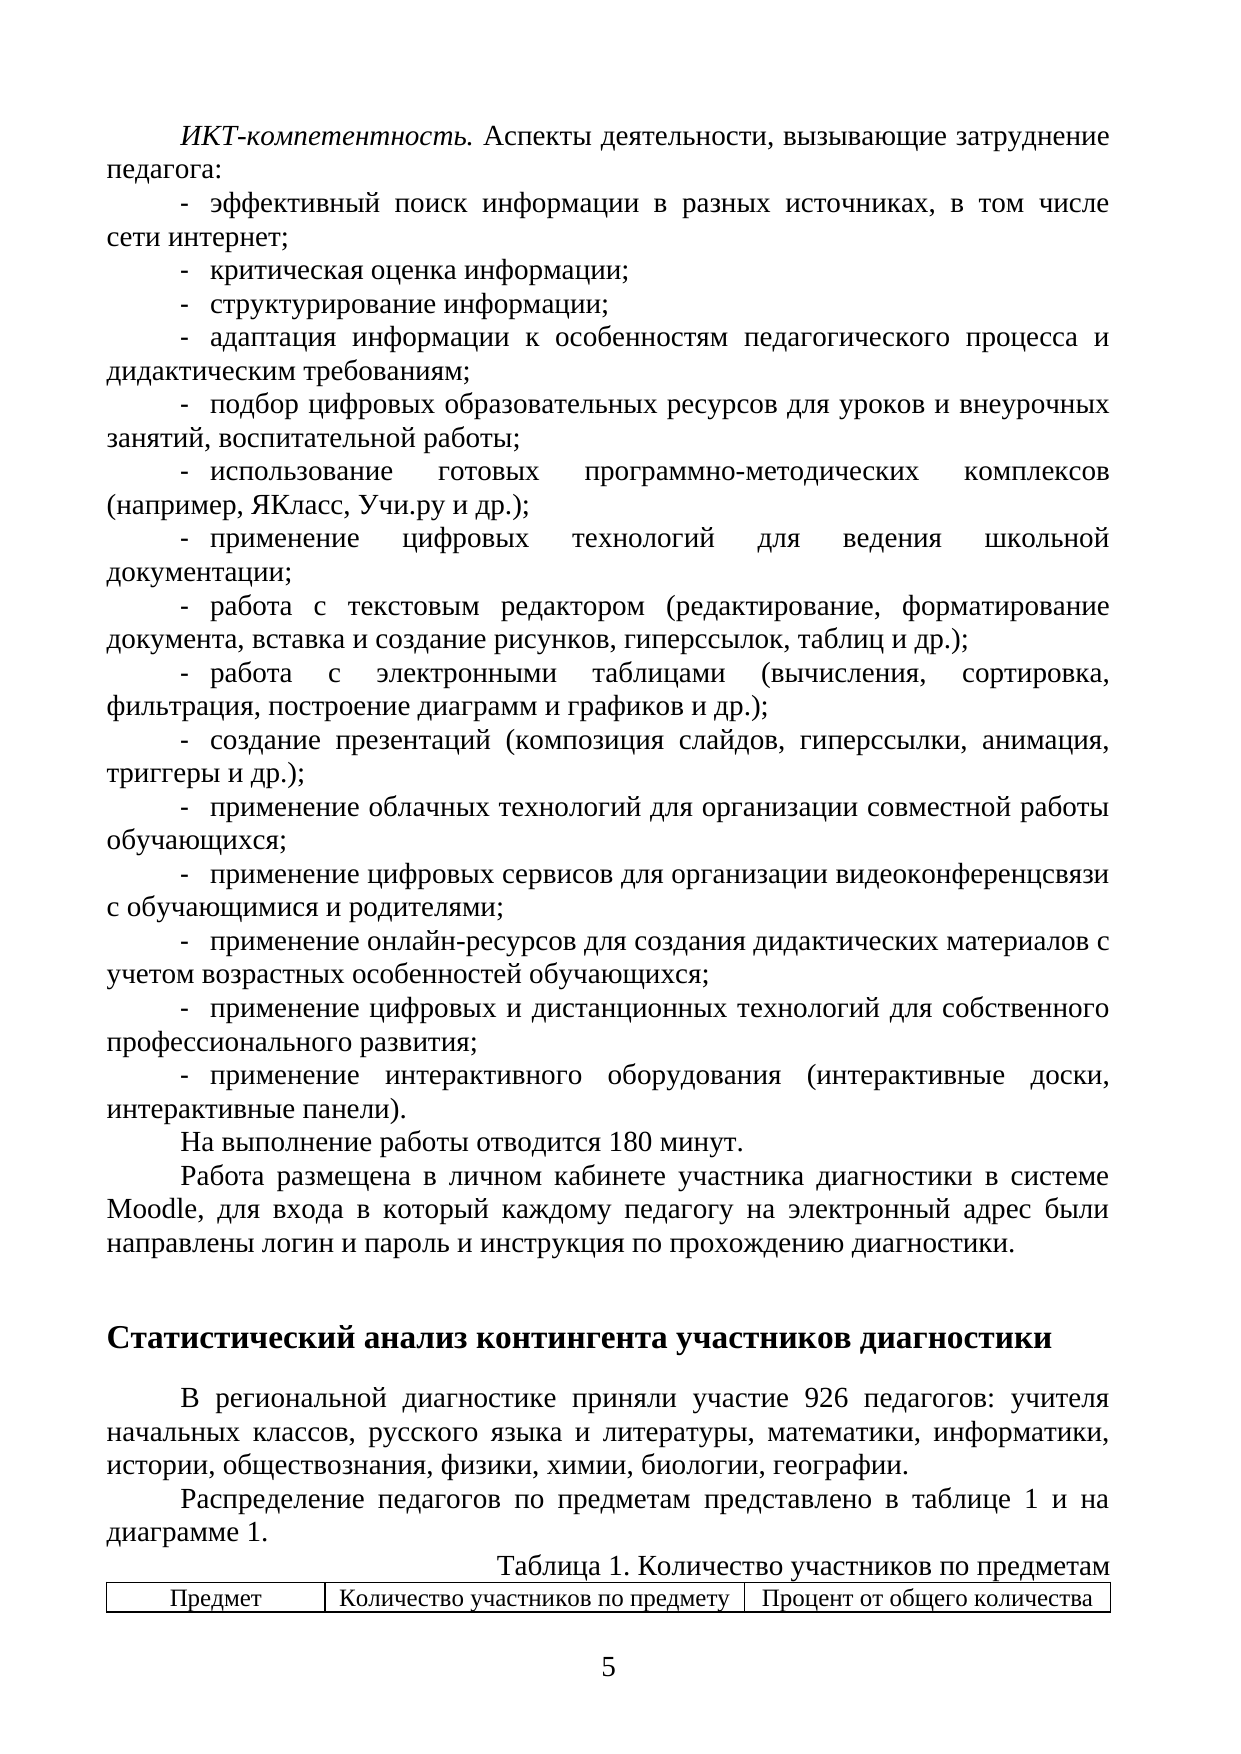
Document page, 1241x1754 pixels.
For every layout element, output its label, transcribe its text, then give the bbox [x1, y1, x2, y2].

list структурирование информации; [106, 286, 1110, 319]
list эффективный поиск информации в разных источниках, в том числе сети интернет; [106, 185, 1110, 252]
table_header Предмет [107, 1583, 324, 1611]
list критическая оценка информации; [106, 252, 1110, 286]
text В региональной диагностике приняли участие 926 педагогов: учителя начальных классов, русского языка и литературы, математики, информатики, истории, обществознания, физики, химии, биологии, географии. [106, 1380, 1110, 1481]
text Распределение педагогов по предметам представлено в таблице 1 и на диаграмме 1. [106, 1481, 1110, 1548]
text Работа размещена в личном кабинете участника диагностики в системе Moodle, для входа в который каждому педагогу на электронный адрес были направлены логин и пароль и инструкция по прохождению диагностики. [106, 1158, 1110, 1258]
list создание презентаций (композиция слайдов, гиперссылки, анимация, триггеры и др.); [106, 722, 1110, 789]
list работа с текстовым редактором (редактирование, форматирование документа, вставка и создание рисунков, гиперссылок, таблиц и др.); [106, 588, 1110, 655]
text На выполнение работы отводится 180 минут. [106, 1124, 1110, 1158]
text ИКТ-компетентность. Аспекты деятельности, вызывающие затруднение педагога: [106, 118, 1110, 185]
subtitle Статистический анализ контингента участников диагностики [106, 1317, 1110, 1355]
list применение облачных технологий для организации совместной работы обучающихся; [106, 789, 1110, 856]
list применение цифровых и дистанционных технологий для собственного профессионального развития; [106, 990, 1110, 1057]
text Таблица 1. Количество участников по предметам [106, 1548, 1110, 1582]
list применение цифровых технологий для ведения школьной документации; [106, 521, 1110, 588]
list применение интерактивного оборудования (интерактивные доски, интерактивные панели). [106, 1057, 1110, 1124]
list работа с электронными таблицами (вычисления, сортировка, фильтрация, построение диаграмм и графиков и др.); [106, 655, 1110, 722]
list применение цифровых сервисов для организации видеоконференцсвязи с обучающимися и родителями; [106, 856, 1110, 923]
table_header Количество участников по предмету [326, 1583, 744, 1611]
list использование готовых программно-методических комплексов (например, ЯКласс, Учи.ру и др.); [106, 453, 1110, 521]
list применение онлайн-ресурсов для создания дидактических материалов с учетом возрастных особенностей обучающихся; [106, 923, 1110, 990]
list подбор цифровых образовательных ресурсов для уроков и внеурочных занятий, воспитательной работы; [106, 386, 1110, 453]
list адаптация информации к особенностям педагогического процесса и дидактическим требованиям; [106, 319, 1110, 386]
table_header Процент от общего количества [745, 1583, 1110, 1611]
